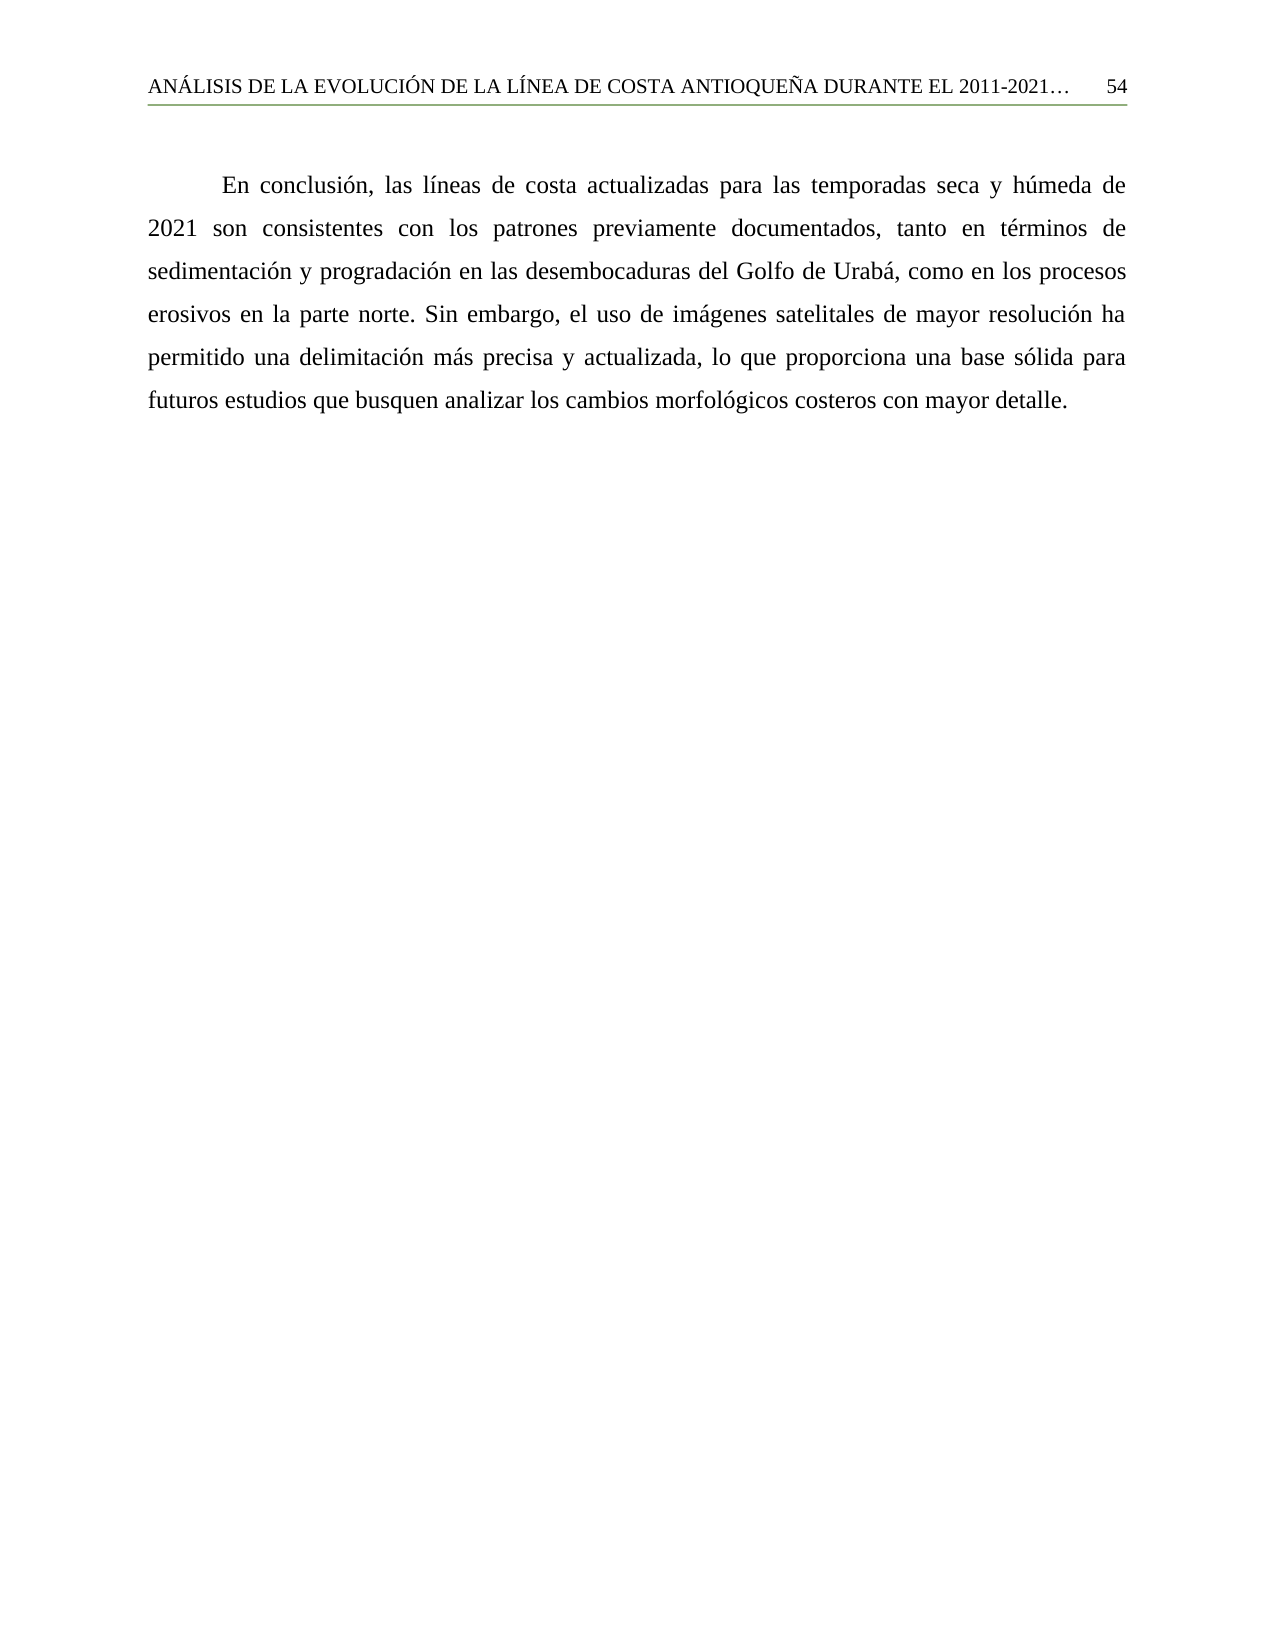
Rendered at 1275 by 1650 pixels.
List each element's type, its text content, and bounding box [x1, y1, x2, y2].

text En conclusión, las líneas de costa actualizadas para las temporadas seca y húmeda de 2021 son consistentes con los patrones previamente documentados, tanto en términos de sedimentación y progradación en las desembocaduras del Golfo de Urabá, como en los procesos erosivos en la parte norte. Sin embargo, el uso de imágenes satelitales de mayor resolución ha permitido una delimitación más precisa y actualizada, lo que proporciona una base sólida para futuros estudios que busquen analizar los cambios morfológicos costeros con mayor detalle. [148, 170, 1127, 414]
